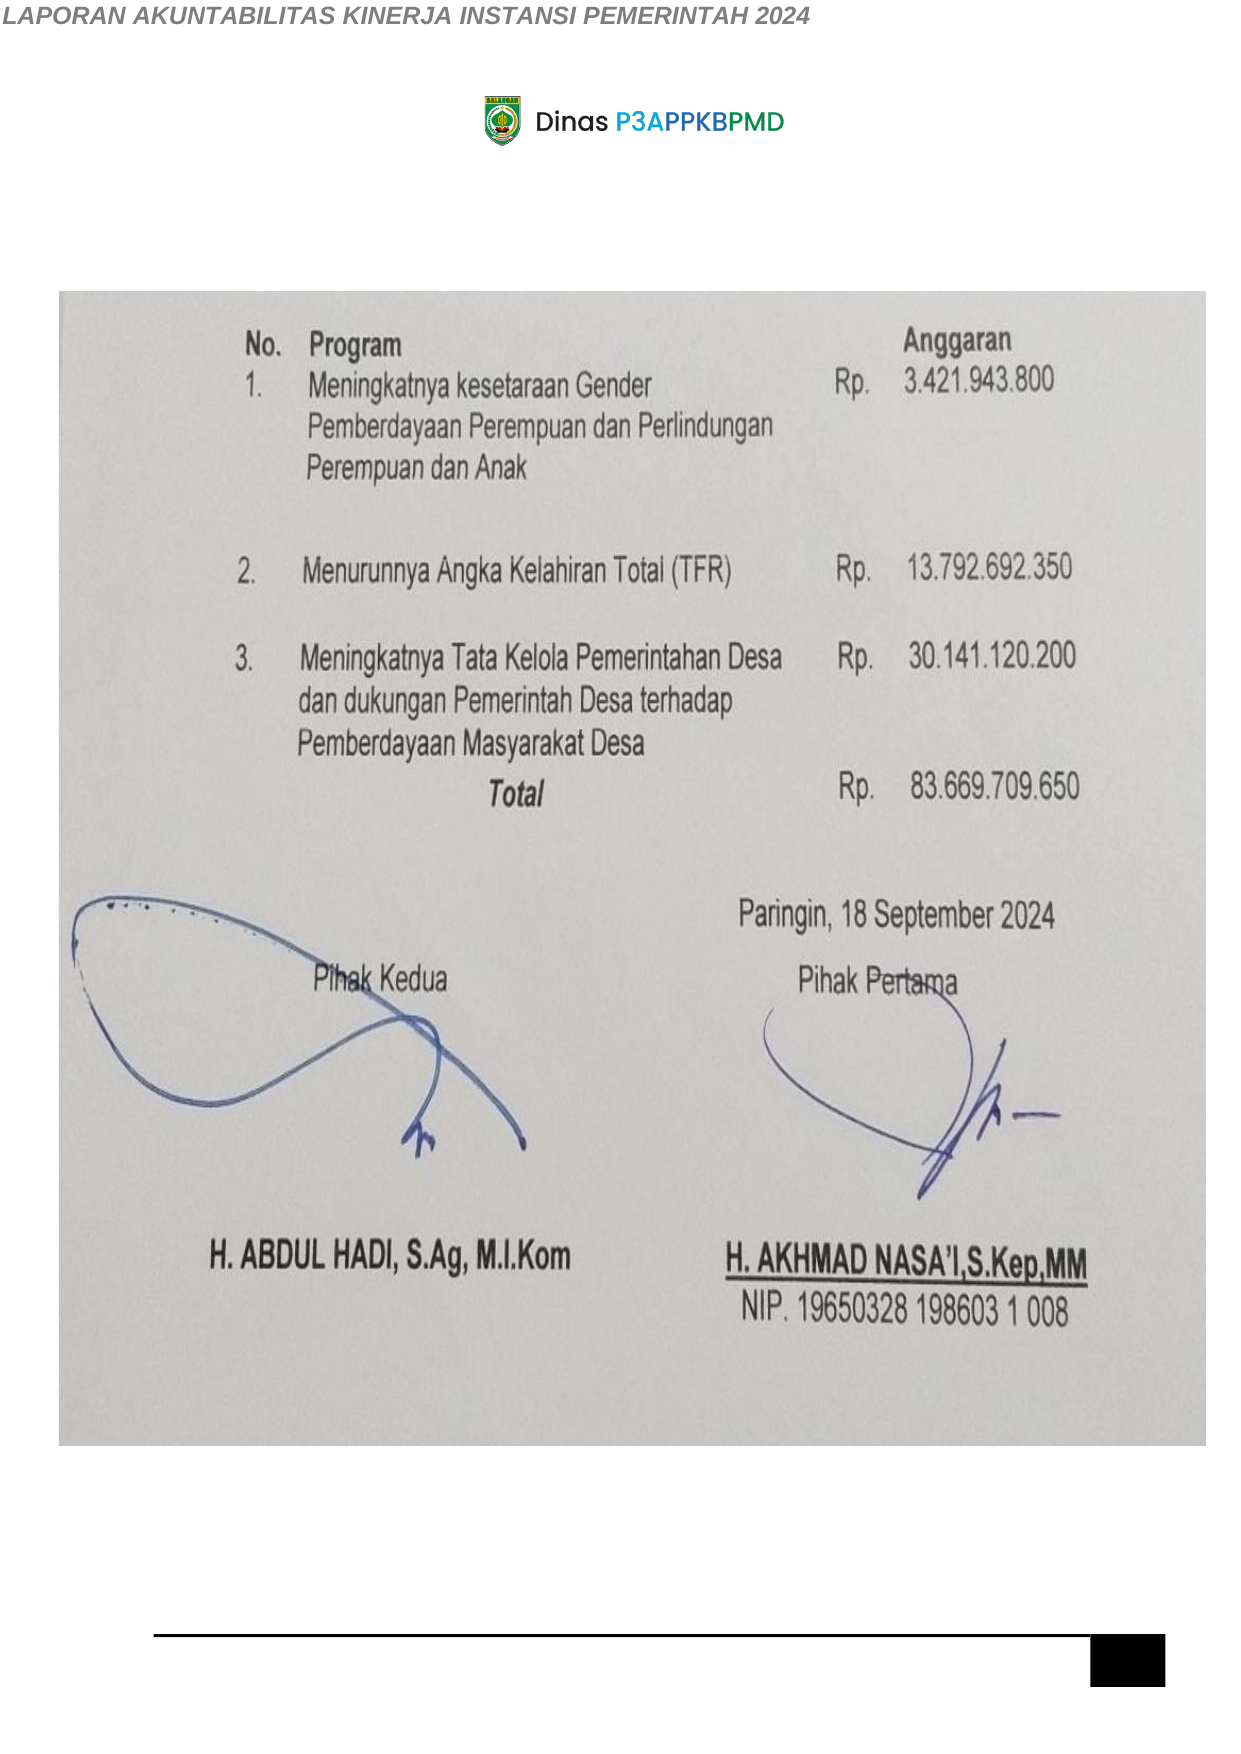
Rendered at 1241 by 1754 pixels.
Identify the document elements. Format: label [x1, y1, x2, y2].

picture [484, 96, 785, 146]
picture [58, 291, 1206, 1446]
